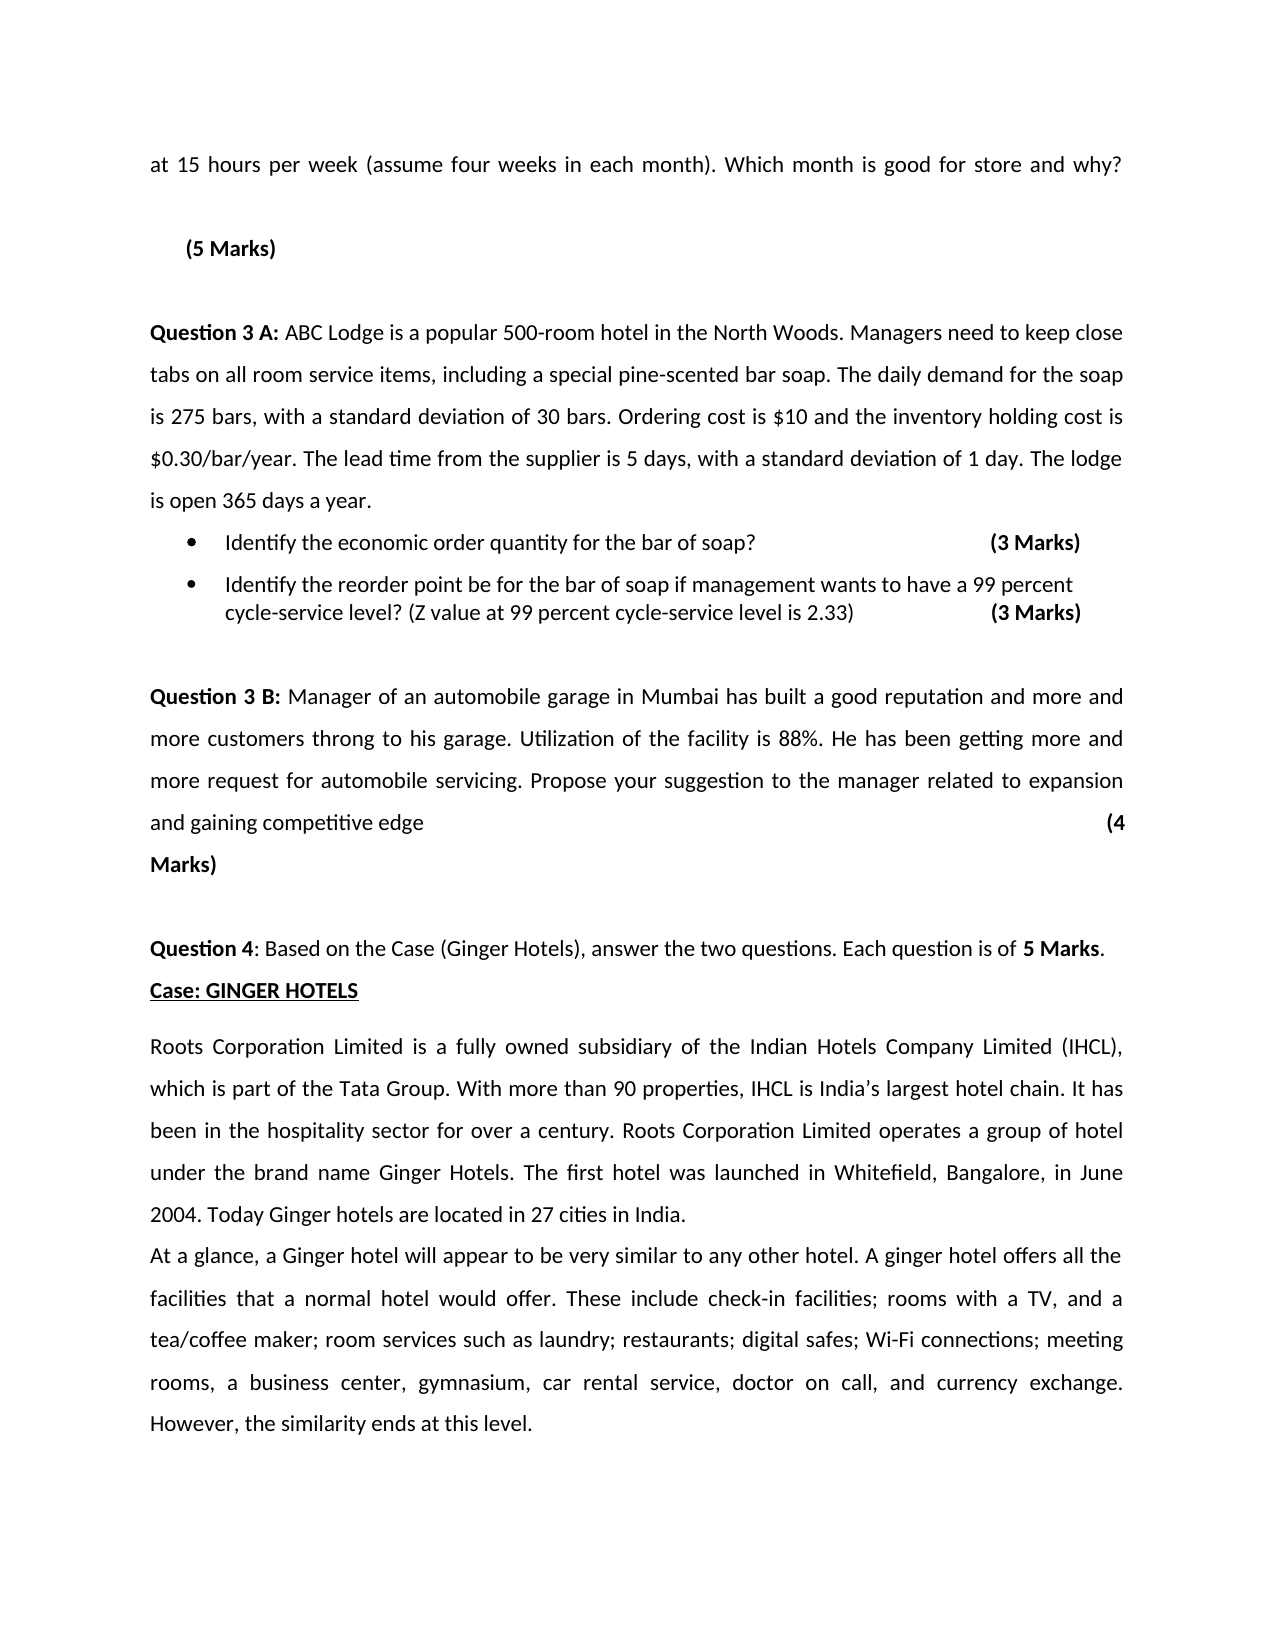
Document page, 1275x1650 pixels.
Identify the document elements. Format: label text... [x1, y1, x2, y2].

list Identify the economic order quantity for the bar of soap? (3 Marks) [187, 528, 1125, 556]
text Question 3 A: ABC Lodge is a popular 500-room hotel in the North Woods. Managers need to keep close tabs on all room service items, including a special pine-scented bar soap. The daily demand for the soap is 275 bars, with a standard deviation of 30 bars. Ordering cost is $10 and the inventory holding cost is $0.30/bar/year. The lead time from the supplier is 5 days, with a standard deviation of 1 day. The lodge is open 365 days a year. [150, 318, 1125, 514]
text Roots Corporation Limited is a fully owned subsidiary of the Indian Hotels Company Limited (IHCL), which is part of the Tata Group. With more than 90 properties, IHCL is India’s largest hotel chain. It has been in the hospitality sector for over a century. Roots Corporation Limited operates a group of hotel under the brand name Ginger Hotels. The first hotel was launched in Whitefield, Bangalore, in June 2004. Today Ginger hotels are located in 27 cities in India. [150, 1032, 1125, 1228]
text Question 3 B: Manager of an automobile garage in Mumbai has built a good reputation and more and more customers throng to his garage. Utilization of the facility is 88%. He has been getting more and more request for automobile servicing. Propose your suggestion to the manager related to expansion and gaining competitive edge (4 Marks) [150, 682, 1125, 878]
list Identify the reorder point be for the bar of soap if management wants to have a 99 percent cycle-service level? (Z value at 99 percent cycle-service level is 2.33) (3 Marks) [187, 570, 1125, 626]
text At a glance, a Ginger hotel will appear to be very similar to any other hotel. A ginger hotel offers all the facilities that a normal hotel would offer. These include check-in facilities; rooms with a TV, and a tea/coffee maker; room services such as laundry; restaurants; digital safes; Wi-Fi connections; meeting rooms, a business center, gymnasium, car rental service, doctor on call, and currency exchange. However, the similarity ends at this level. [150, 1242, 1125, 1438]
text Question 4: Based on the Case (Ginger Hotels), answer the two questions. Each question is of 5 Marks. [150, 934, 1125, 962]
text Case: GINGER HOTELS [150, 976, 1125, 1004]
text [150, 150, 1125, 262]
